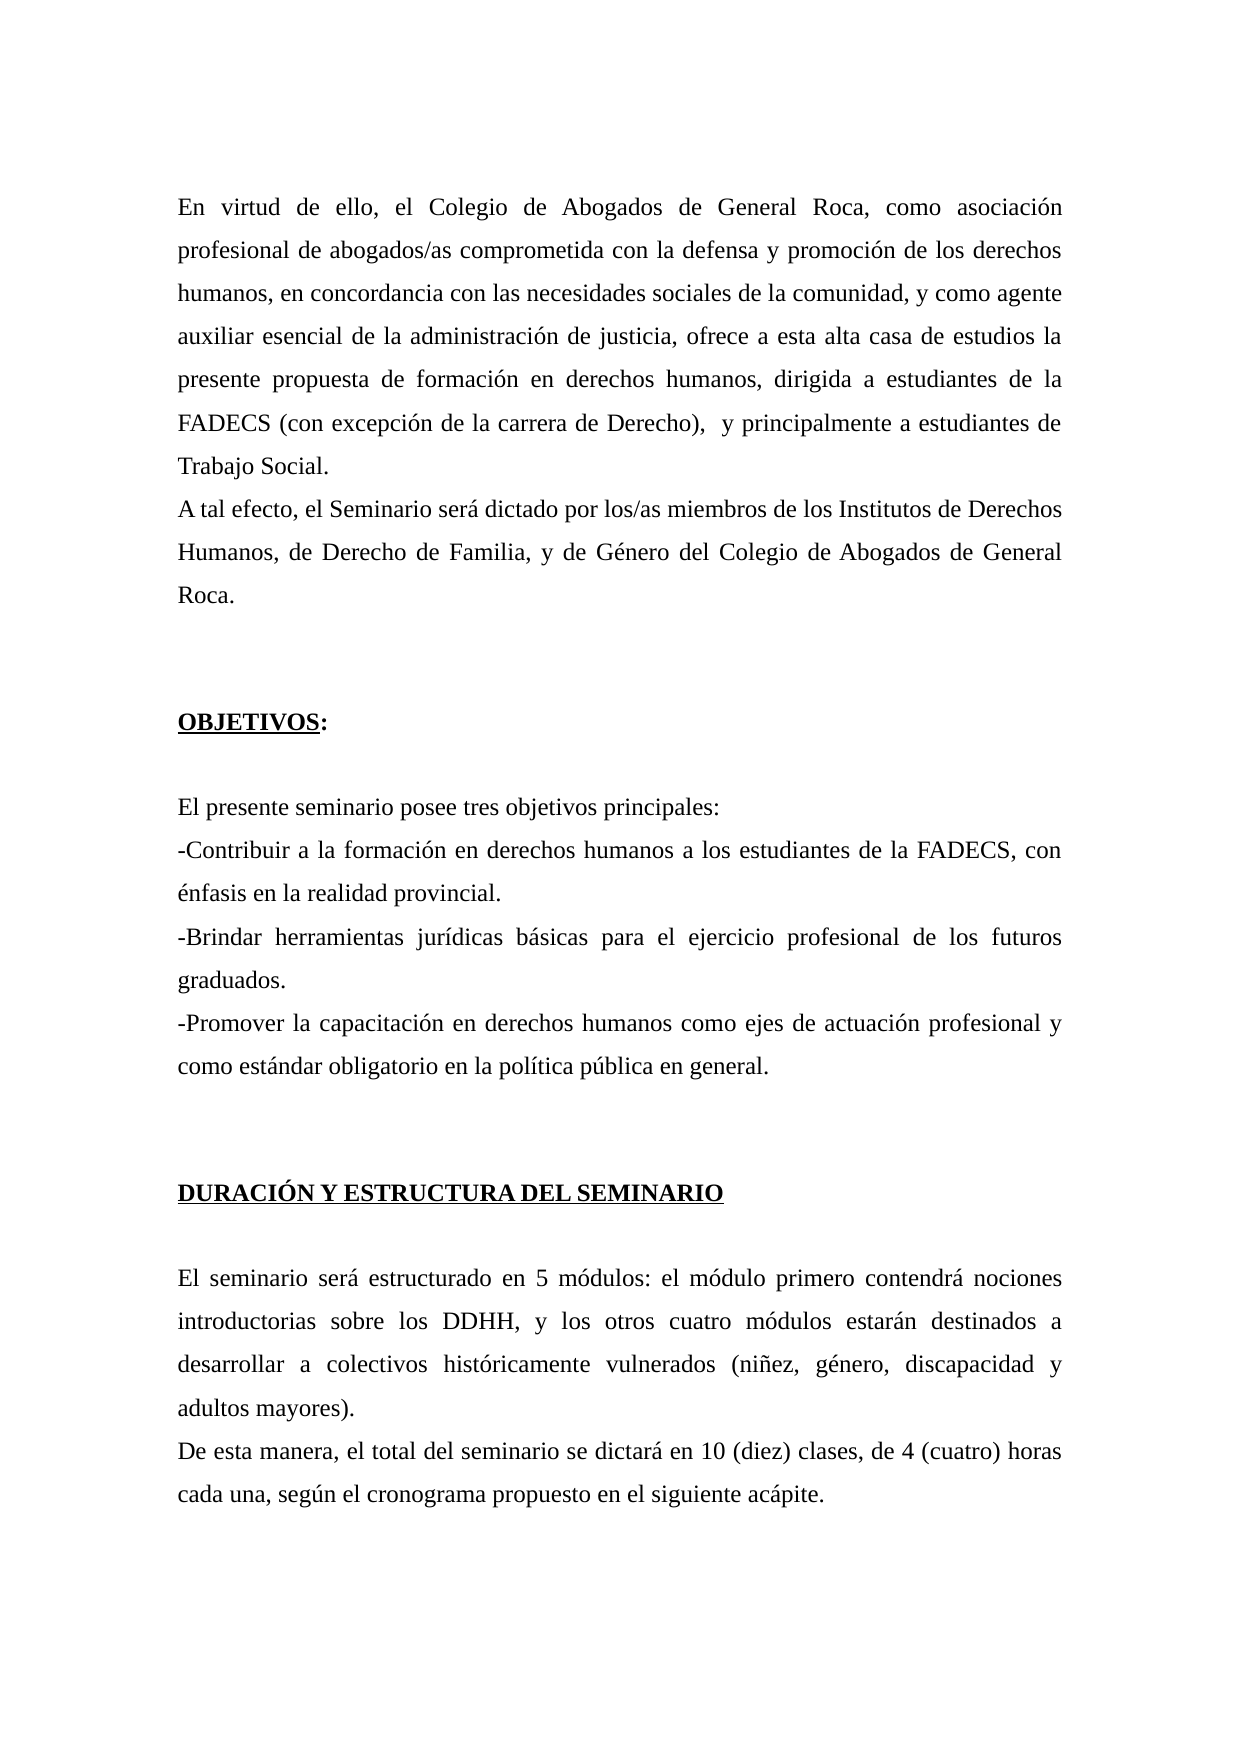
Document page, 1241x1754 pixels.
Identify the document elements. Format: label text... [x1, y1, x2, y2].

text OBJETIVOS: [177, 707, 1063, 736]
text -Promover la capacitación en derechos humanos como ejes de actuación profesional y como estándar obligatorio en la política pública en general. [177, 1008, 1063, 1080]
text -Brindar herramientas jurídicas básicas para el ejercicio profesional de los futuros graduados. [177, 922, 1063, 993]
text El seminario será estructurado en 5 módulos: el módulo primero contendrá nociones introductorias sobre los DDHH, y los otros cuatro módulos estarán destinados a desarrollar a colectivos históricamente vulnerados (niñez, género, discapacidad y adultos mayores). [177, 1263, 1063, 1421]
text El presente seminario posee tres objetivos principales: [177, 792, 1063, 821]
text A tal efecto, el Seminario será dictado por los/as miembros de los Institutos de Derechos Humanos, de Derecho de Familia, y de Género del Colegio de Abogados de General Roca. [177, 494, 1063, 609]
text En virtud de ello, el Colegio de Abogados de General Roca, como asociación profesional de abogados/as comprometida con la defensa y promoción de los derechos humanos, en concordancia con las necesidades sociales de la comunidad, y como agente auxiliar esencial de la administración de justicia, ofrece a esta alta casa de estudios la presente propuesta de formación en derechos humanos, dirigida a estudiantes de la FADECS (con excepción de la carrera de Derecho), y principalmente a estudiantes de Trabajo Social. [177, 192, 1063, 479]
text -Contribuir a la formación en derechos humanos a los estudiantes de la FADECS, con énfasis en la realidad provincial. [177, 835, 1063, 907]
text DURACIÓN Y ESTRUCTURA DEL SEMINARIO [177, 1178, 1063, 1207]
text De esta manera, el total del seminario se dictará en 10 (diez) clases, de 4 (cuatro) horas cada una, según el cronograma propuesto en el siguiente acápite. [177, 1436, 1063, 1508]
